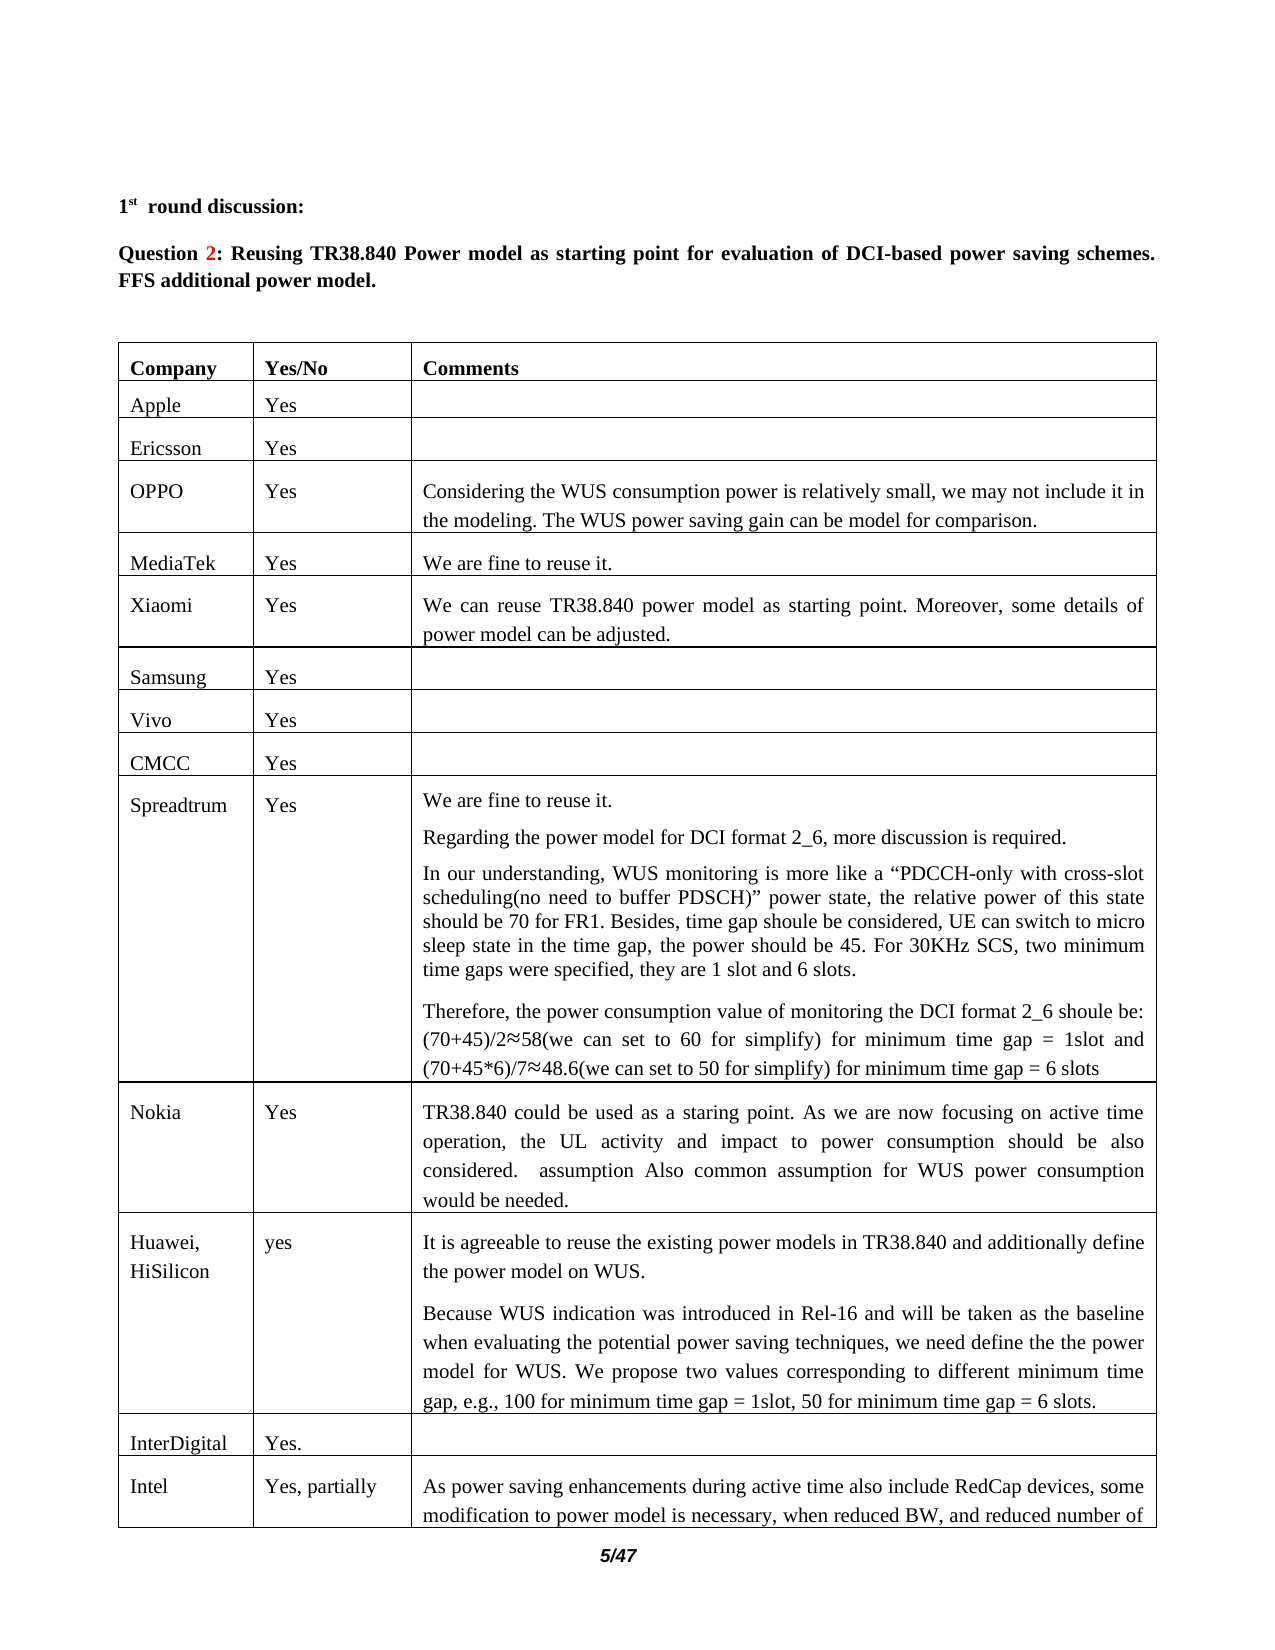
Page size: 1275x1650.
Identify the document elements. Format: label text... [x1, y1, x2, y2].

table_cell Yes [254, 381, 411, 417]
table_cell We can reuse TR38.840 power model as starting point. Moreover, some details of power model can be adjusted. [412, 576, 1156, 646]
table_cell [412, 648, 1156, 689]
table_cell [412, 1456, 1156, 1527]
table_cell Yes [254, 1083, 411, 1212]
table_cell [412, 381, 1156, 417]
table_cell Apple [119, 381, 253, 417]
table_cell Yes [254, 461, 411, 532]
table_cell Considering the WUS consumption power is relatively small, we may not include it in the modeling. The WUS power saving gain can be model for comparison. [412, 461, 1156, 532]
table_cell [412, 733, 1156, 774]
table_cell Yes [254, 576, 411, 646]
table_cell TR38.840 could be used as a staring point. As we are now focusing on active time operation, the UL activity and impact to power consumption should be also considered. assumption Also common assumption for WUS power consumption would be needed. [412, 1083, 1156, 1212]
table_cell Yes [254, 533, 411, 574]
table_cell yes [254, 1213, 411, 1413]
table_cell Xiaomi [119, 576, 253, 646]
table_cell Spreadtrum [119, 776, 253, 1081]
table_cell Yes [254, 690, 411, 732]
table_header Yes/No [254, 343, 411, 379]
table_header Comments [412, 343, 1156, 379]
table_cell CMCC [119, 733, 253, 774]
table_cell We are fine to reuse it. [412, 533, 1156, 574]
text 1st round discussion: [118, 194, 1157, 218]
table_cell Intel [119, 1456, 253, 1527]
table_cell Nokia [119, 1083, 253, 1212]
table_cell Yes [254, 418, 411, 460]
table_cell Yes [254, 733, 411, 774]
table_cell Yes. [254, 1414, 411, 1455]
table_cell We are fine to reuse it. Regarding the power model for DCI format 2_6, more discussion is required. In our understanding, WUS monitoring is more like a “PDCCH-only with cross-slot scheduling(no need to buffer PDSCH)” power state, the relative power of this state should be 70 for FR1. Besides, time gap shoule be considered, UE can switch to micro sleep state in the time gap, the power should be 45. For 30KHz SCS, two minimum time gaps were specified, they are 1 slot and 6 slots. Therefore, the power consumption value of monitoring the DCI format 2_6 shoule be: (70+45)/258(we can set to 60 for simplify) for minimum time gap = 1slot and (70+45*6)/748.6(we can set to 50 for simplify) for minimum time gap = 6 slots [412, 776, 1156, 1081]
table_header Company [119, 343, 253, 379]
table_cell Huawei, HiSilicon [119, 1213, 253, 1413]
table_cell Yes [254, 776, 411, 1081]
table_cell OPPO [119, 461, 253, 532]
table_cell InterDigital [119, 1414, 253, 1455]
table_cell [412, 690, 1156, 732]
table_cell It is agreeable to reuse the existing power models in TR38.840 and additionally define the power model on WUS. Because WUS indication was introduced in Rel-16 and will be taken as the baseline when evaluating the potential power saving techniques, we need define the the power model for WUS. We propose two values corresponding to different minimum time gap, e.g., 100 for minimum time gap = 1slot, 50 for minimum time gap = 6 slots. [412, 1213, 1156, 1413]
table_cell Vivo [119, 690, 253, 732]
table_cell Yes, partially [254, 1456, 411, 1527]
table_cell Ericsson [119, 418, 253, 460]
table_cell Samsung [119, 648, 253, 689]
table_cell MediaTek [119, 533, 253, 574]
table_cell Yes [254, 648, 411, 689]
text Question 2: Reusing TR38.840 Power model as starting point for evaluation of DCI-based power saving schemes. FFS additional power model. [118, 240, 1157, 292]
table_cell [412, 418, 1156, 460]
table_cell [412, 1414, 1156, 1455]
